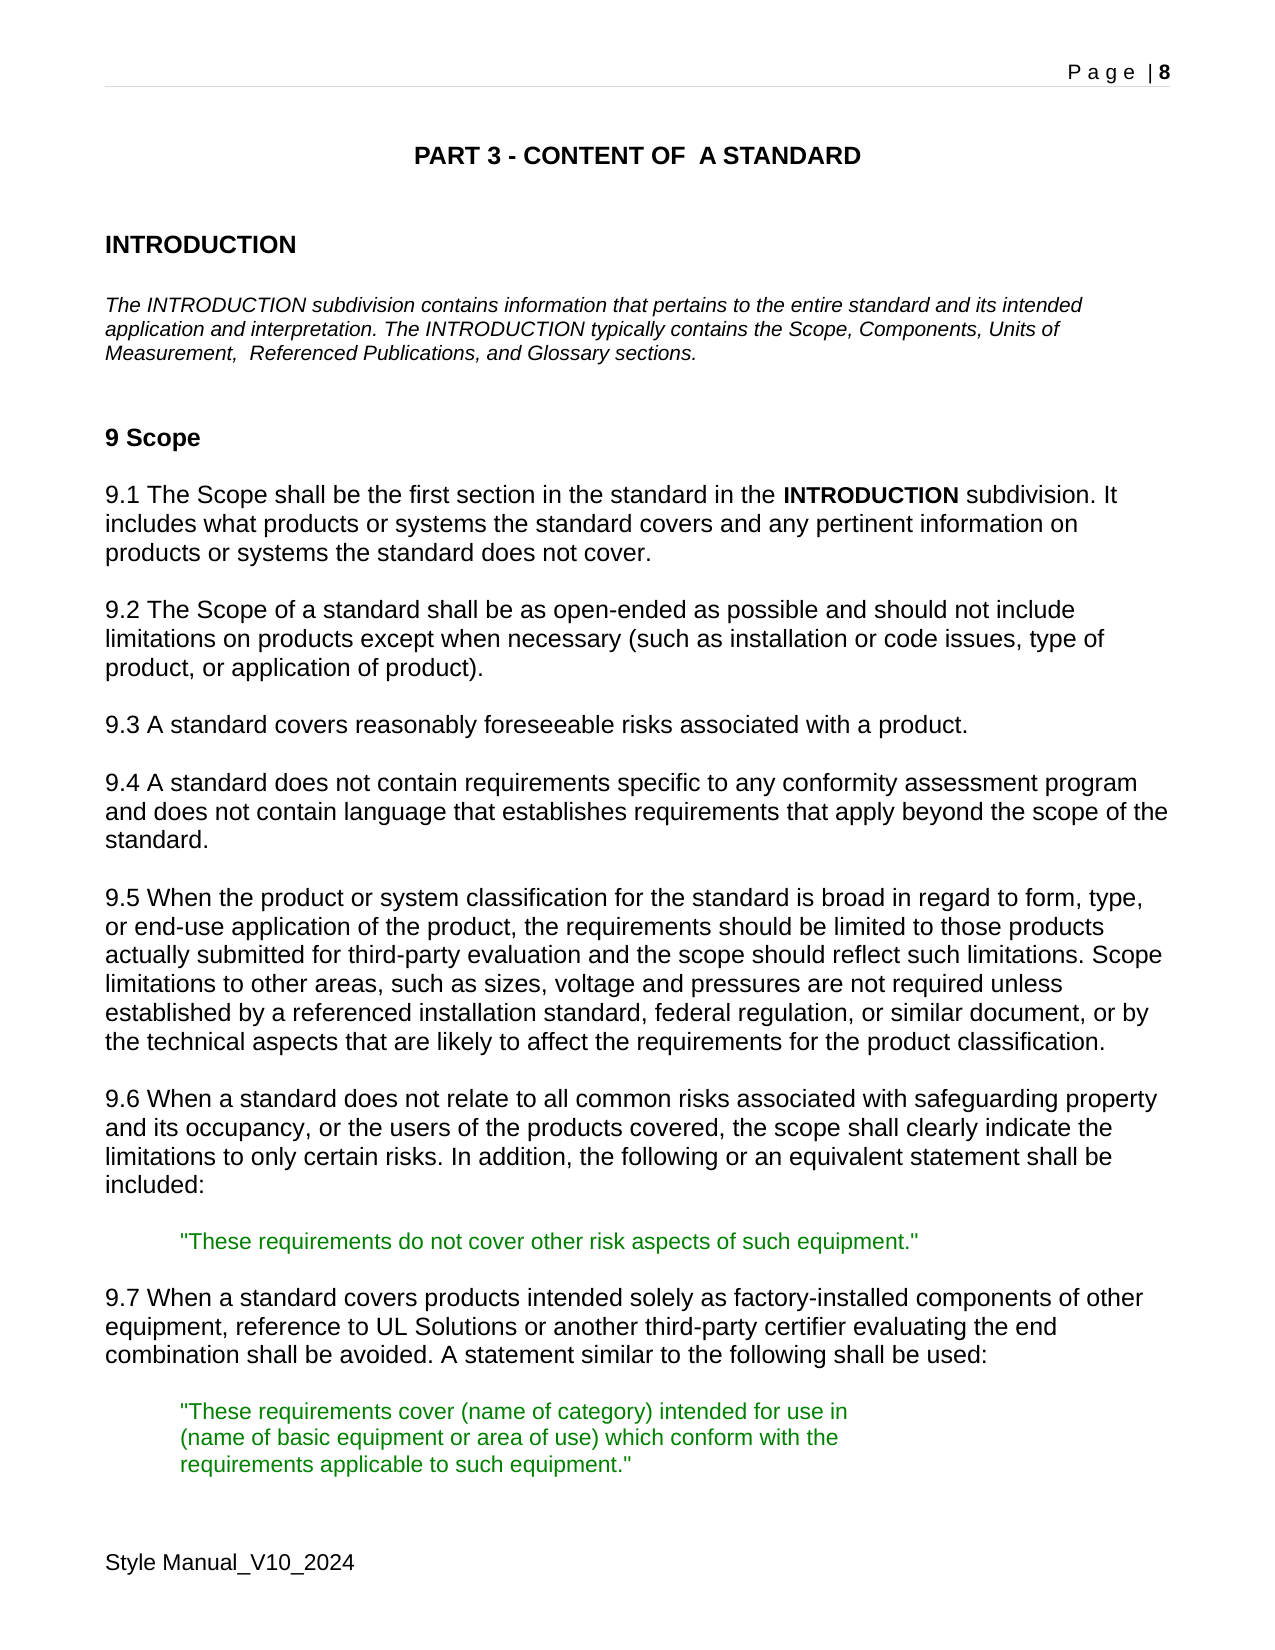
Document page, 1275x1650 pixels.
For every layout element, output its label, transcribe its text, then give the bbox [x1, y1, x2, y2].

text 9.4 A standard does not contain requirements specific to any conformity assessment program and does not contain language that establishes requirements that apply beyond the scope of the standard. [105, 768, 1170, 854]
text 9.2 The Scope of a standard shall be as open-ended as possible and should not include limitations on products except when necessary (such as installation or code issues, type of product, or application of product). [105, 595, 1170, 681]
text "These requirements do not cover other risk aspects of such equipment." [105, 1228, 1170, 1254]
text 9.5 When the product or system classification for the standard is broad in regard to form, type, or end-use application of the product, the requirements should be limited to those products actually submitted for third-party evaluation and the scope should reflect such limitations. Scope limitations to other areas, such as sizes, voltage and pressures are not required unless established by a referenced installation standard, federal regulation, or similar document, or by the technical aspects that are likely to affect the requirements for the product classification. [105, 883, 1170, 1055]
text "These requirements cover (name of category) intended for use in [180, 1398, 1170, 1424]
text 9.1 The Scope shall be the first section in the standard in the INTRODUCTION subdivision. It includes what products or systems the standard covers and any pertinent information on products or systems the standard does not cover. [105, 480, 1170, 566]
text 9.3 A standard covers reasonably foreseeable risks associated with a product. [105, 710, 1170, 739]
text 9.7 When a standard covers products intended solely as factory-installed components of other equipment, reference to UL Solutions or another third-party certifier evaluating the end combination shall be avoided. A statement similar to the following shall be used: [105, 1283, 1170, 1369]
text (name of basic equipment or area of use) which conform with the [180, 1424, 1170, 1451]
subtitle 9 Scope [105, 423, 1170, 451]
subtitle INTRODUCTION [105, 229, 1170, 258]
text The INTRODUCTION subdivision contains information that pertains to the entire standard and its intended application and interpretation. The INTRODUCTION typically contains the Scope, Components, Units of Measurement, Referenced Publications, and Glossary sections. [105, 293, 1170, 365]
text 9.6 When a standard does not relate to all common risks associated with safeguarding property and its occupancy, or the users of the products covered, the scope shall clearly indicate the limitations to only certain risks. In addition, the following or an equivalent statement shall be included: [105, 1084, 1170, 1199]
subtitle PART 3 - CONTENT OF A STANDARD [105, 141, 1170, 169]
text requirements applicable to such equipment." [180, 1451, 1170, 1477]
